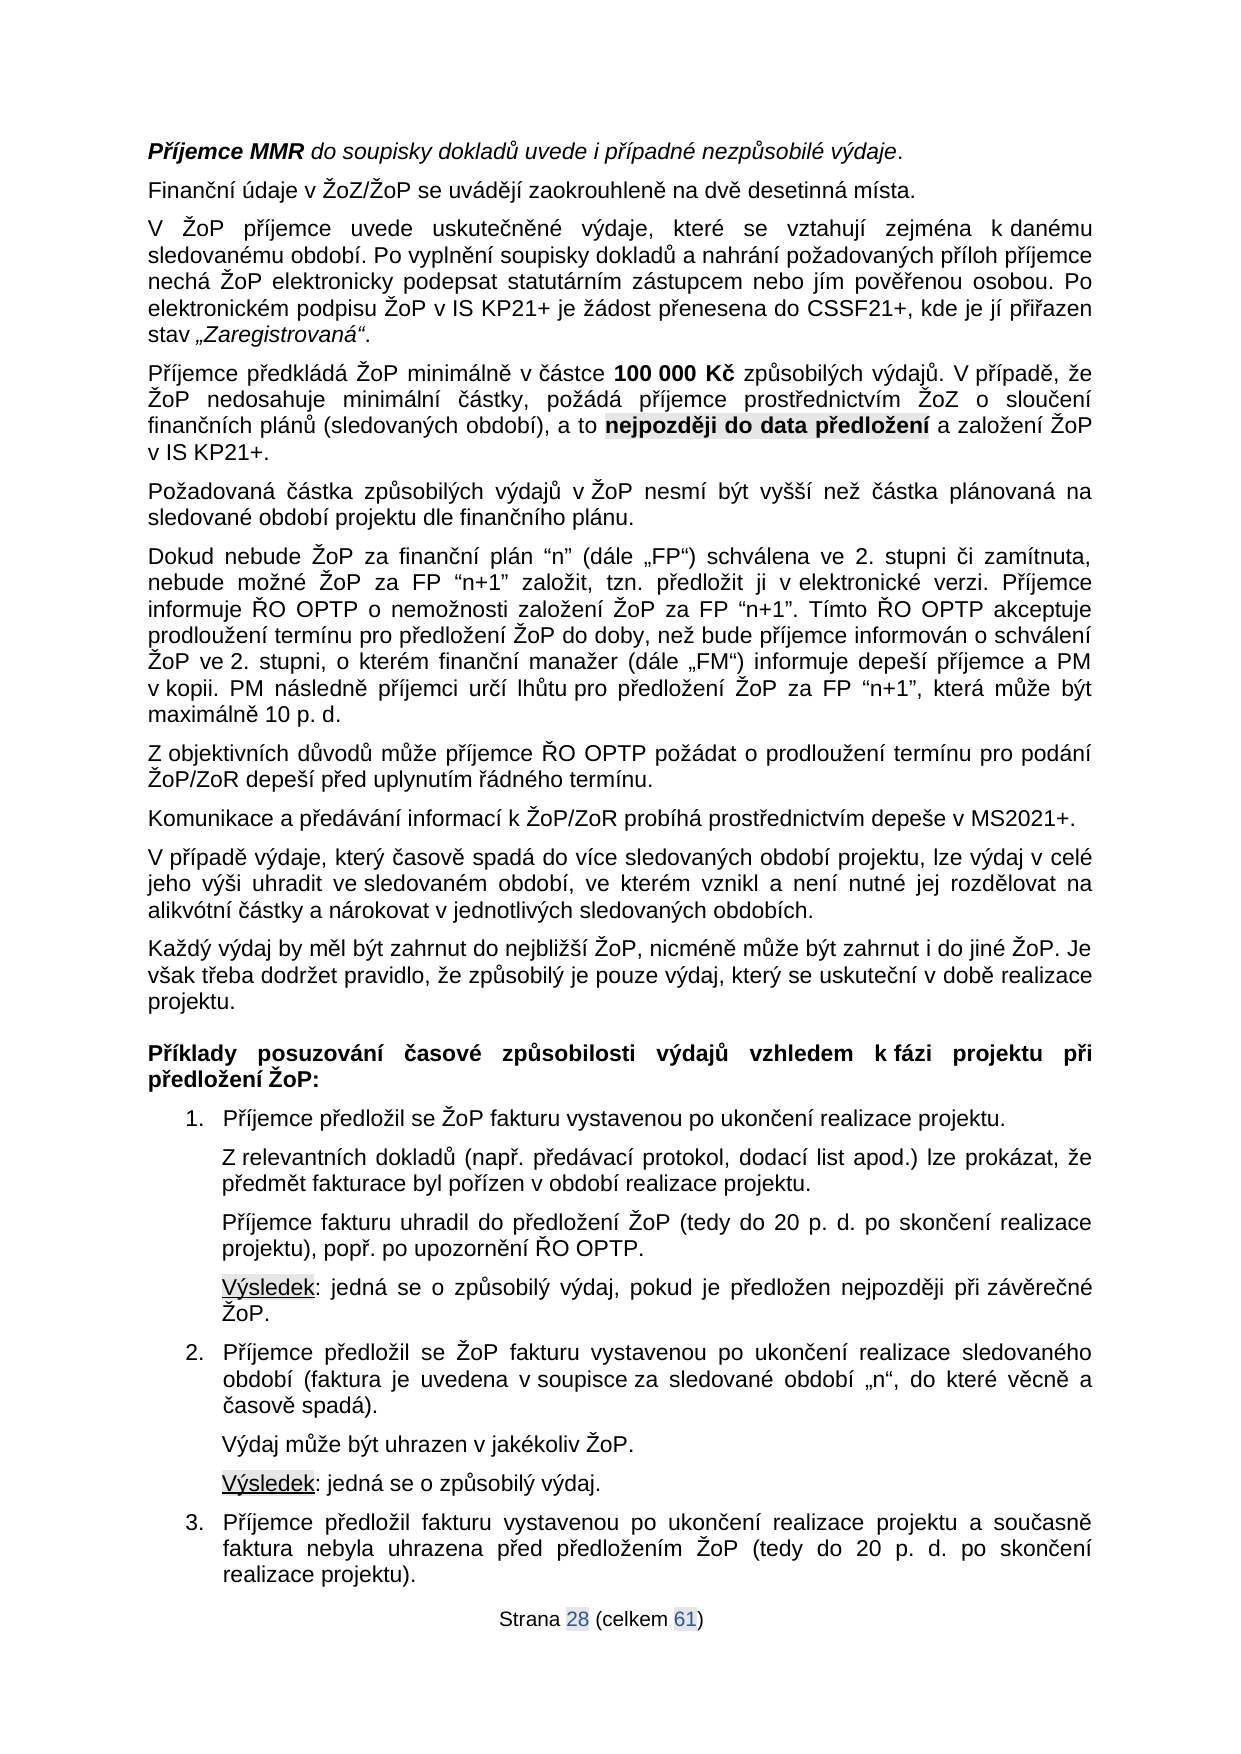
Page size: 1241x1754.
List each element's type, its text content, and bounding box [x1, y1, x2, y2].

text Příjemce fakturu uhradil do předložení ŽoP (tedy do 20 p. d. po skončení realizace projektu), popř. po upozornění ŘO OPTP. [222, 1209, 1092, 1261]
text Požadovaná částka způsobilých výdajů v ŽoP nesmí být vyšší než částka plánovaná na sledované období projektu dle finančního plánu. [148, 478, 1092, 530]
text Komunikace a předávání informací k ŽoP/ZoR probíhá prostřednictvím depeše v MS2021+. [148, 805, 1092, 831]
text Z objektivních důvodů může příjemce ŘO OPTP požádat o prodloužení termínu pro podání ŽoP/ZoR depeší před uplynutím řádného termínu. [148, 740, 1092, 792]
text Výsledek: jedná se o způsobilý výdaj. [185, 1469, 1092, 1496]
text V ŽoP příjemce uvede uskutečněné výdaje, které se vztahují zejména k danému sledovanému období. Po vyplnění soupisky dokladů a nahrání požadovaných příloh příjemce nechá ŽoP elektronicky podepsat statutárním zástupcem nebo jím pověřenou osobou. Po elektronickém podpisu ŽoP v IS KP21+ je žádost přenesena do CSSF21+, kde je jí přiřazen stav „Zaregistrovaná“. [148, 215, 1092, 347]
text Z relevantních dokladů (např. předávací protokol, dodací list apod.) lze prokázat, že předmět fakturace byl pořízen v období realizace projektu. [222, 1143, 1092, 1196]
text Výdaj může být uhrazen v jakékoliv ŽoP. [222, 1431, 1092, 1457]
text Finanční údaje v ŽoZ/ŽoP se uvádějí zaokrouhleně na dvě desetinná místa. [148, 177, 1092, 203]
text Každý výdaj by měl být zahrnut do nejbližší ŽoP, nicméně může být zahrnut i do jiné ŽoP. Je však třeba dodržet pravidlo, že způsobilý je pouze výdaj, který se uskuteční v době realizace projektu. [148, 935, 1092, 1014]
text Příjemce MMR do soupisky dokladů uvede i případné nezpůsobilé výdaje. [148, 138, 1092, 164]
text V případě výdaje, který časově spadá do více sledovaných období projektu, lze výdaj v celé jeho výši uhradit ve sledovaném období, ve kterém vznikl a není nutné jej rozdělovat na alikvótní částky a nárokovat v jednotlivých sledovaných obdobích. [148, 844, 1092, 923]
text Příklady posuzování časové způsobilosti výdajů vzhledem k fázi projektu při předložení ŽoP: [148, 1039, 1092, 1092]
list Příjemce předložil fakturu vystavenou po ukončení realizace projektu a současně faktura nebyla uhrazena před předložením ŽoP (tedy do 20 p. d. po skončení realizace projektu). [185, 1508, 1092, 1587]
list Příjemce předložil se ŽoP fakturu vystavenou po ukončení realizace projektu. [185, 1105, 1092, 1131]
list Příjemce předložil se ŽoP fakturu vystavenou po ukončení realizace sledovaného období (faktura je uvedena v soupisce za sledované období „n“, do které věcně a časově spadá). [185, 1339, 1092, 1418]
text Výsledek: jedná se o způsobilý výdaj, pokud je předložen nejpozději při závěrečné ŽoP. [222, 1274, 1092, 1327]
text Dokud nebude ŽoP za finanční plán “n” (dále „FP“) schválena ve 2. stupni či zamítnuta, nebude možné ŽoP za FP “n+1” založit, tzn. předložit ji v elektronické verzi. Příjemce informuje ŘO OPTP o nemožnosti založení ŽoP za FP “n+1”. Tímto ŘO OPTP akceptuje prodloužení termínu pro předložení ŽoP do doby, než bude příjemce informován o schválení ŽoP ve 2. stupni, o kterém finanční manažer (dále „FM“) informuje depeší příjemce a PM v kopii. PM následně příjemci určí lhůtu pro předložení ŽoP za FP “n+1”, která může být maximálně 10 p. d. [148, 543, 1092, 727]
text Příjemce předkládá ŽoP minimálně v částce 100 000 Kč způsobilých výdajů. V případě, že ŽoP nedosahuje minimální částky, požádá příjemce prostřednictvím ŽoZ o sloučení finančních plánů (sledovaných období), a to nejpozději do data předložení a založení ŽoP v IS KP21+. [148, 360, 1092, 465]
